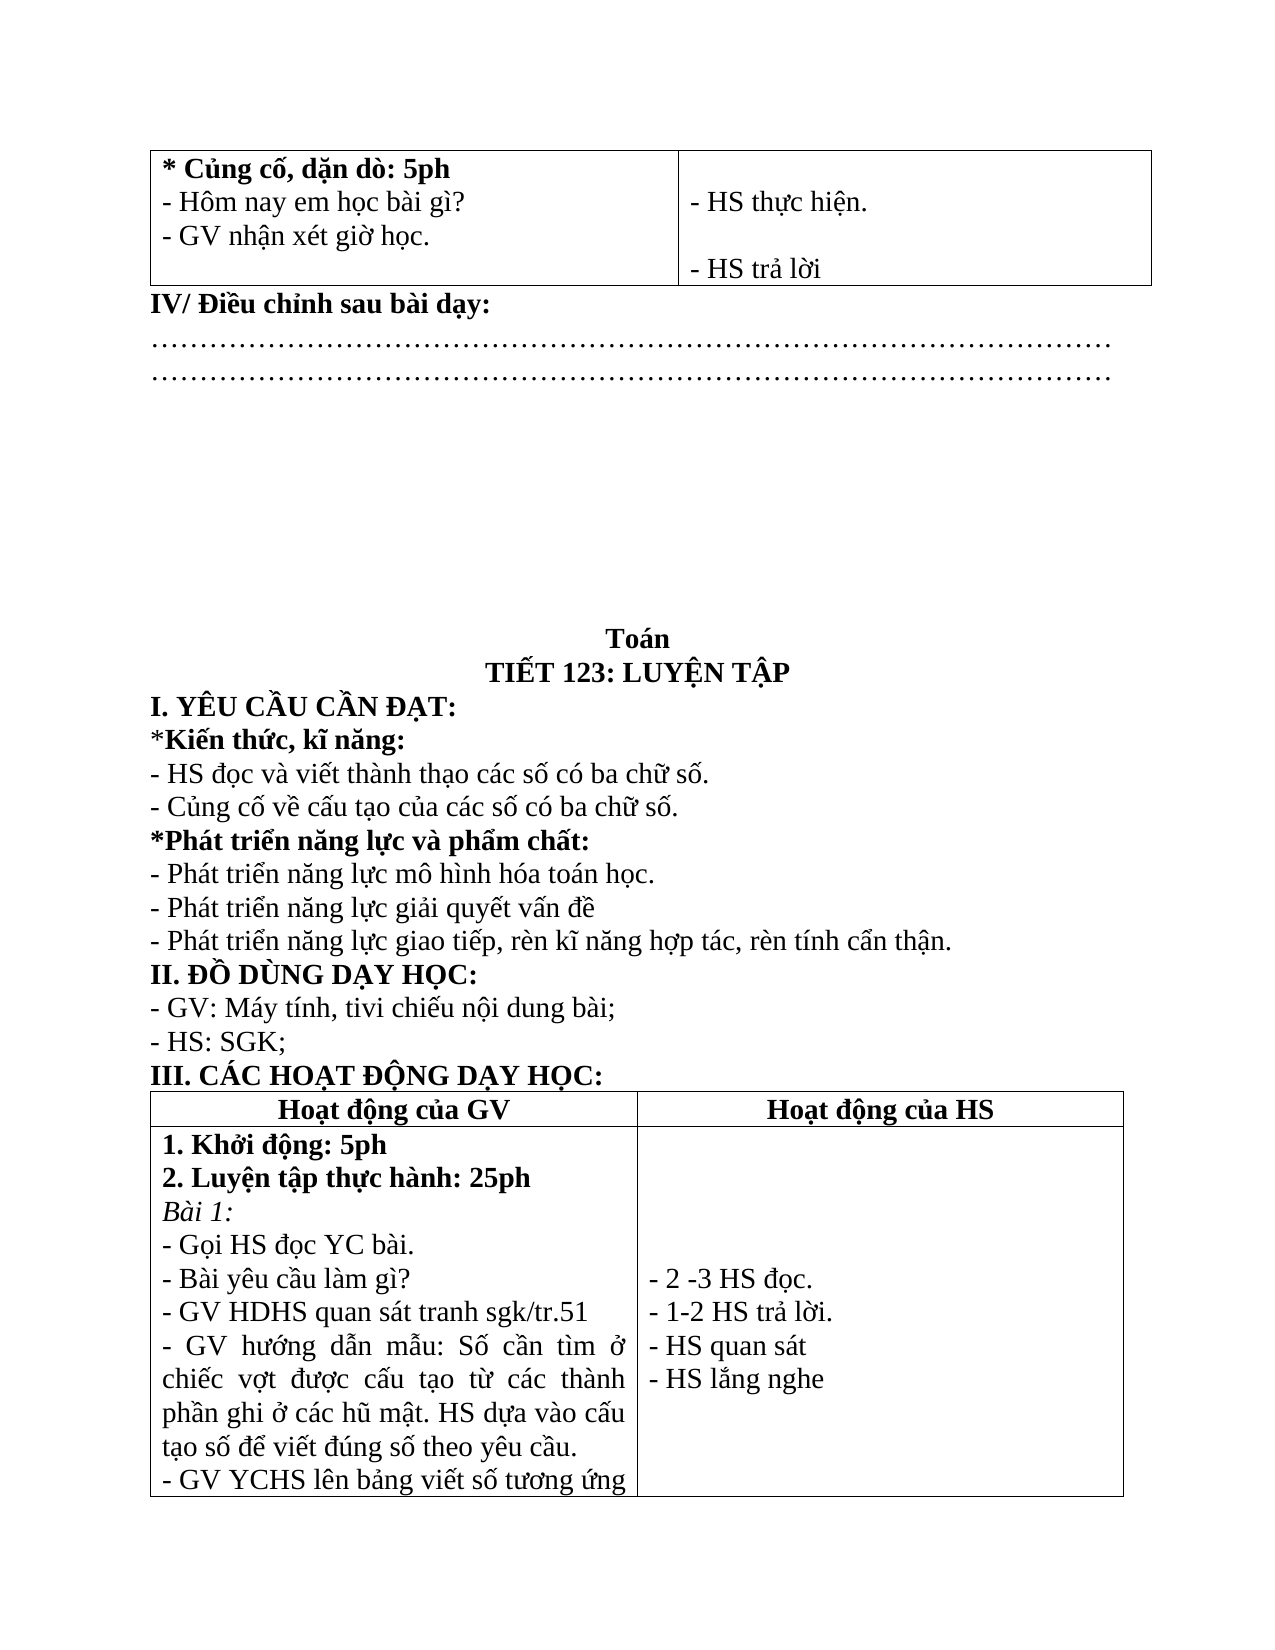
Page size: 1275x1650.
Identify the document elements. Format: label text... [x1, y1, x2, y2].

text I. YÊU CẦU CẦN ĐẠT: [150, 689, 1125, 722]
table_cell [151, 151, 678, 285]
text TIẾT 123: LUYỆN TẬP [150, 655, 1125, 689]
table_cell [638, 1127, 1123, 1496]
text IV/ Điều chỉnh sau bài dạy: [150, 286, 1125, 320]
text ……………………………………………………………………………………………………………………………………………………………………………… [150, 320, 1125, 387]
text - GV: Máy tính, tivi chiếu nội dung bài; [150, 991, 1125, 1024]
table_header Hoạt động của HS [638, 1092, 1123, 1126]
text - HS: SGK; [150, 1024, 1125, 1058]
text - Phát triển năng lực giải quyết vấn đề [150, 890, 1125, 923]
text - HS đọc và viết thành thạo các số có ba chữ số. [150, 756, 1125, 789]
text - Phát triển năng lực mô hình hóa toán học. [150, 856, 1125, 890]
text *Kiến thức, kĩ năng: [150, 722, 1125, 756]
text *Phát triển năng lực và phẩm chất: [150, 823, 1125, 856]
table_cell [679, 151, 1151, 285]
text Toán [150, 622, 1125, 655]
table_header Hoạt động của GV [151, 1092, 637, 1126]
text - Củng cố về cấu tạo của các số có ba chữ số. [150, 789, 1125, 823]
text III. CÁC HOẠT ĐỘNG DẠY HỌC: [150, 1058, 1125, 1091]
text II. ĐỒ DÙNG DẠY HỌC: [150, 957, 1125, 991]
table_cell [151, 1127, 637, 1496]
text - Phát triển năng lực giao tiếp, rèn kĩ năng hợp tác, rèn tính cẩn thận. [150, 923, 1125, 957]
